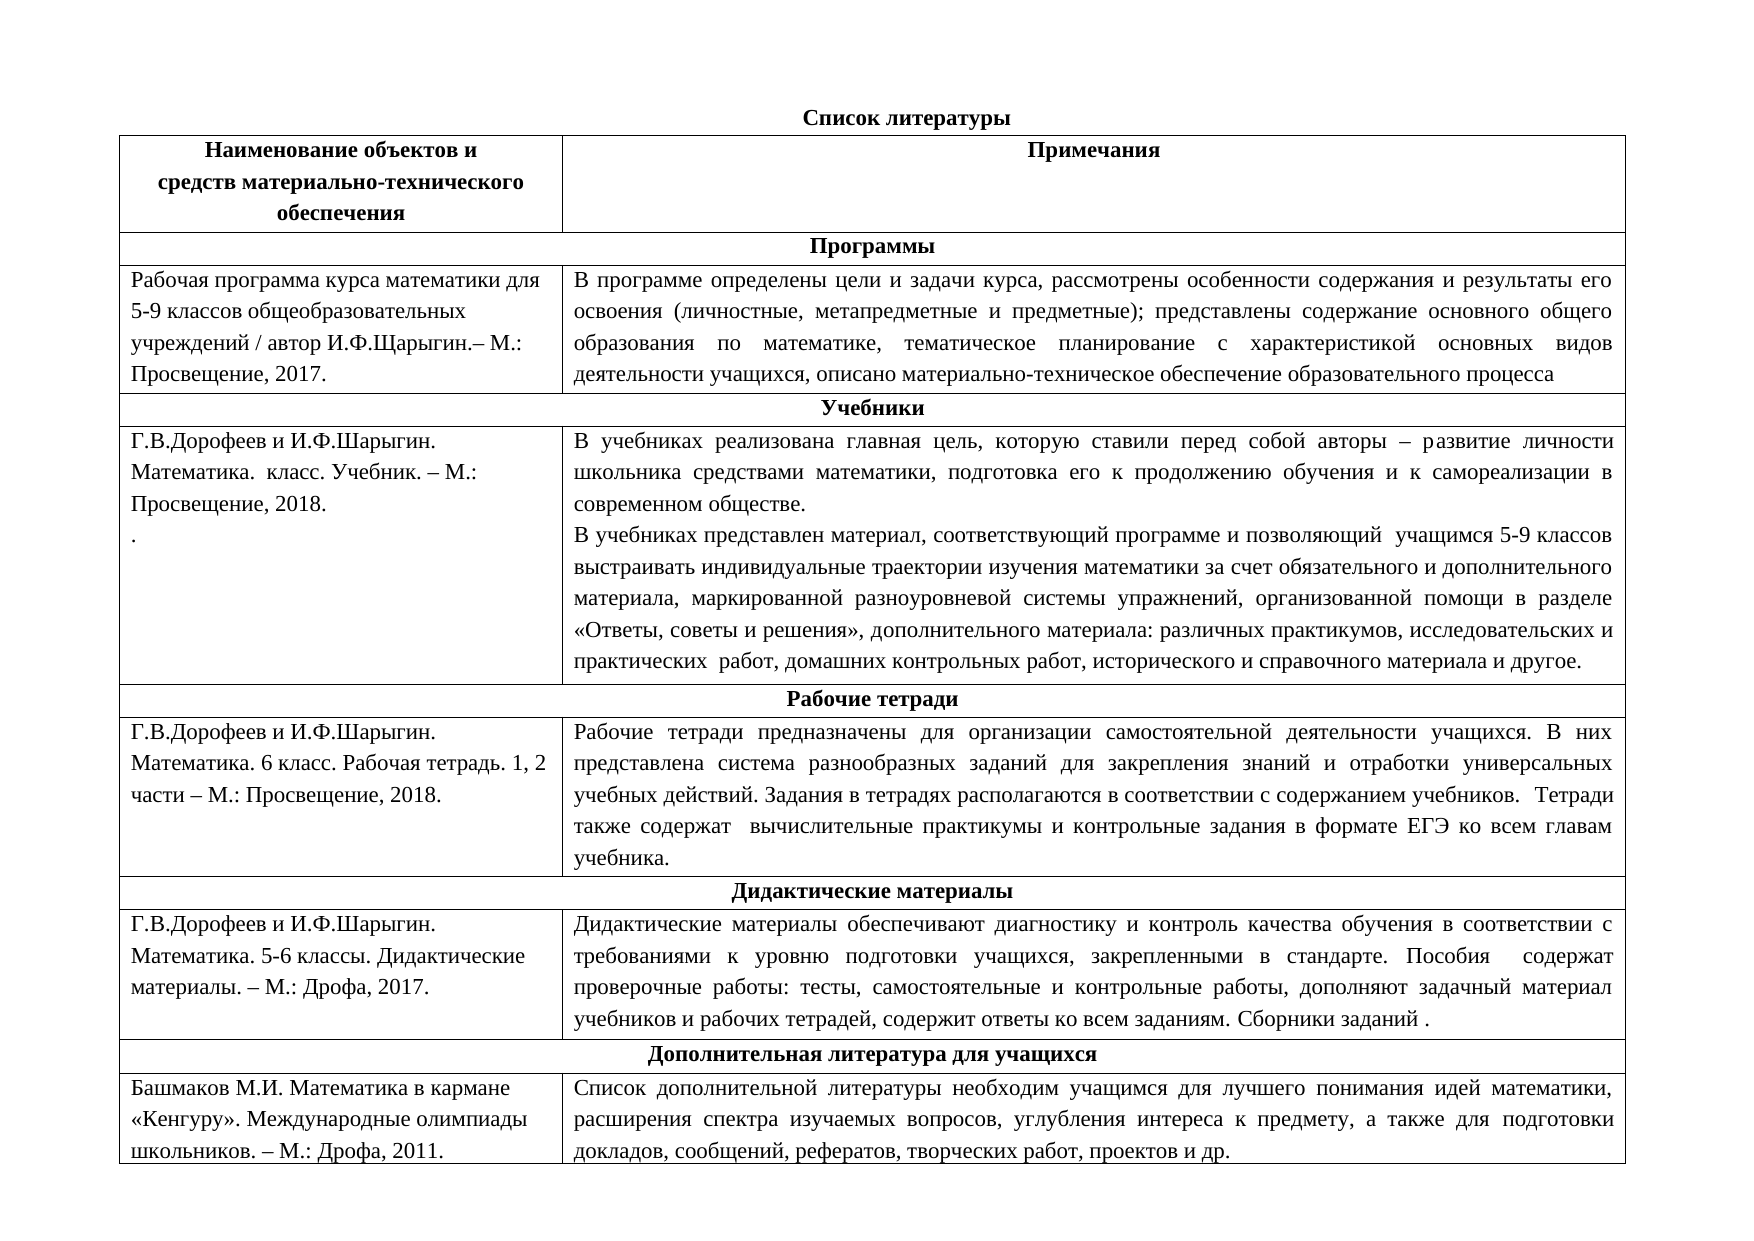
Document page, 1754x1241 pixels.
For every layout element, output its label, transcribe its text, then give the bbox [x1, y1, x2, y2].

table_cell В программе определены цели и задачи курса, рассмотрены особенности содержания и результаты его освоения (личностные, метапредметные и предметные); представлены содержание основного общего образования по математике, тематическое планирование с характеристикой основных видов деятельности учащихся, описано материально-техническое обеспечение образовательного процесса [563, 266, 1625, 392]
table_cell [563, 1074, 1625, 1163]
table_cell Программы [120, 233, 1625, 265]
table_cell Г.В.Дорофеев и И.Ф.Шарыгин. Математика. 5-6 классы. Дидактические материалы. – М.: Дрофа, 2017. [120, 910, 562, 1039]
table_cell Дополнительная литература для учащихся [120, 1040, 1625, 1072]
table_cell Г.В.Дорофеев и И.Ф.Шарыгин. Математика. класс. Учебник. – М.: Просвещение, 2018. . [120, 427, 562, 683]
table_cell В учебниках реализована главная цель, которую ставили перед собой авторы – развитие личности школьника средствами математики, подготовка его к продолжению обучения и к самореализации в современном обществе. В учебниках представлен материал, соответствующий программе и позволяющий учащимся 5-9 классов выстраивать индивидуальные траектории изучения математики за счет обязательного и дополнительного материала, маркированной разноуровневой системы упражнений, организованной помощи в разделе «Ответы, советы и решения», дополнительного материала: различных практикумов, исследовательских и практических работ, домашних контрольных работ, исторического и справочного материала и другое. [563, 427, 1625, 683]
table_cell Дидактические материалы [120, 877, 1625, 909]
table_header Наименование объектов и средств материально-технического обеспечения [120, 136, 562, 232]
table_header Примечания [563, 136, 1625, 232]
table_cell Г.В.Дорофеев и И.Ф.Шарыгин. Математика. 6 класс. Рабочая тетрадь. 1, 2 части – М.: Просвещение, 2018. [120, 718, 562, 876]
table_cell Учебники [120, 394, 1625, 426]
text Список литературы [75, 104, 1679, 130]
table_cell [120, 1074, 562, 1163]
table_cell Дидактические материалы обеспечивают диагностику и контроль качества обучения в соответствии с требованиями к уровню подготовки учащихся, закрепленными в стандарте. Пособия содержат проверочные работы: тесты, самостоятельные и контрольные работы, дополняют задачный материал учебников и рабочих тетрадей, содержит ответы ко всем заданиям. Сборники заданий . [563, 910, 1625, 1039]
table_cell Рабочая программа курса математики для 5-9 классов общеобразовательных учреждений / автор И.Ф.Щарыгин.– М.: Просвещение, 2017. [120, 266, 562, 392]
table_cell Рабочие тетради [120, 685, 1625, 717]
table_cell Рабочие тетради предназначены для организации самостоятельной деятельности учащихся. В них представлена система разнообразных заданий для закрепления знаний и отработки универсальных учебных действий. Задания в тетрадях располагаются в соответствии с содержанием учебников. Тетради также содержат вычислительные практикумы и контрольные задания в формате ЕГЭ ко всем главам учебника. [563, 718, 1625, 876]
